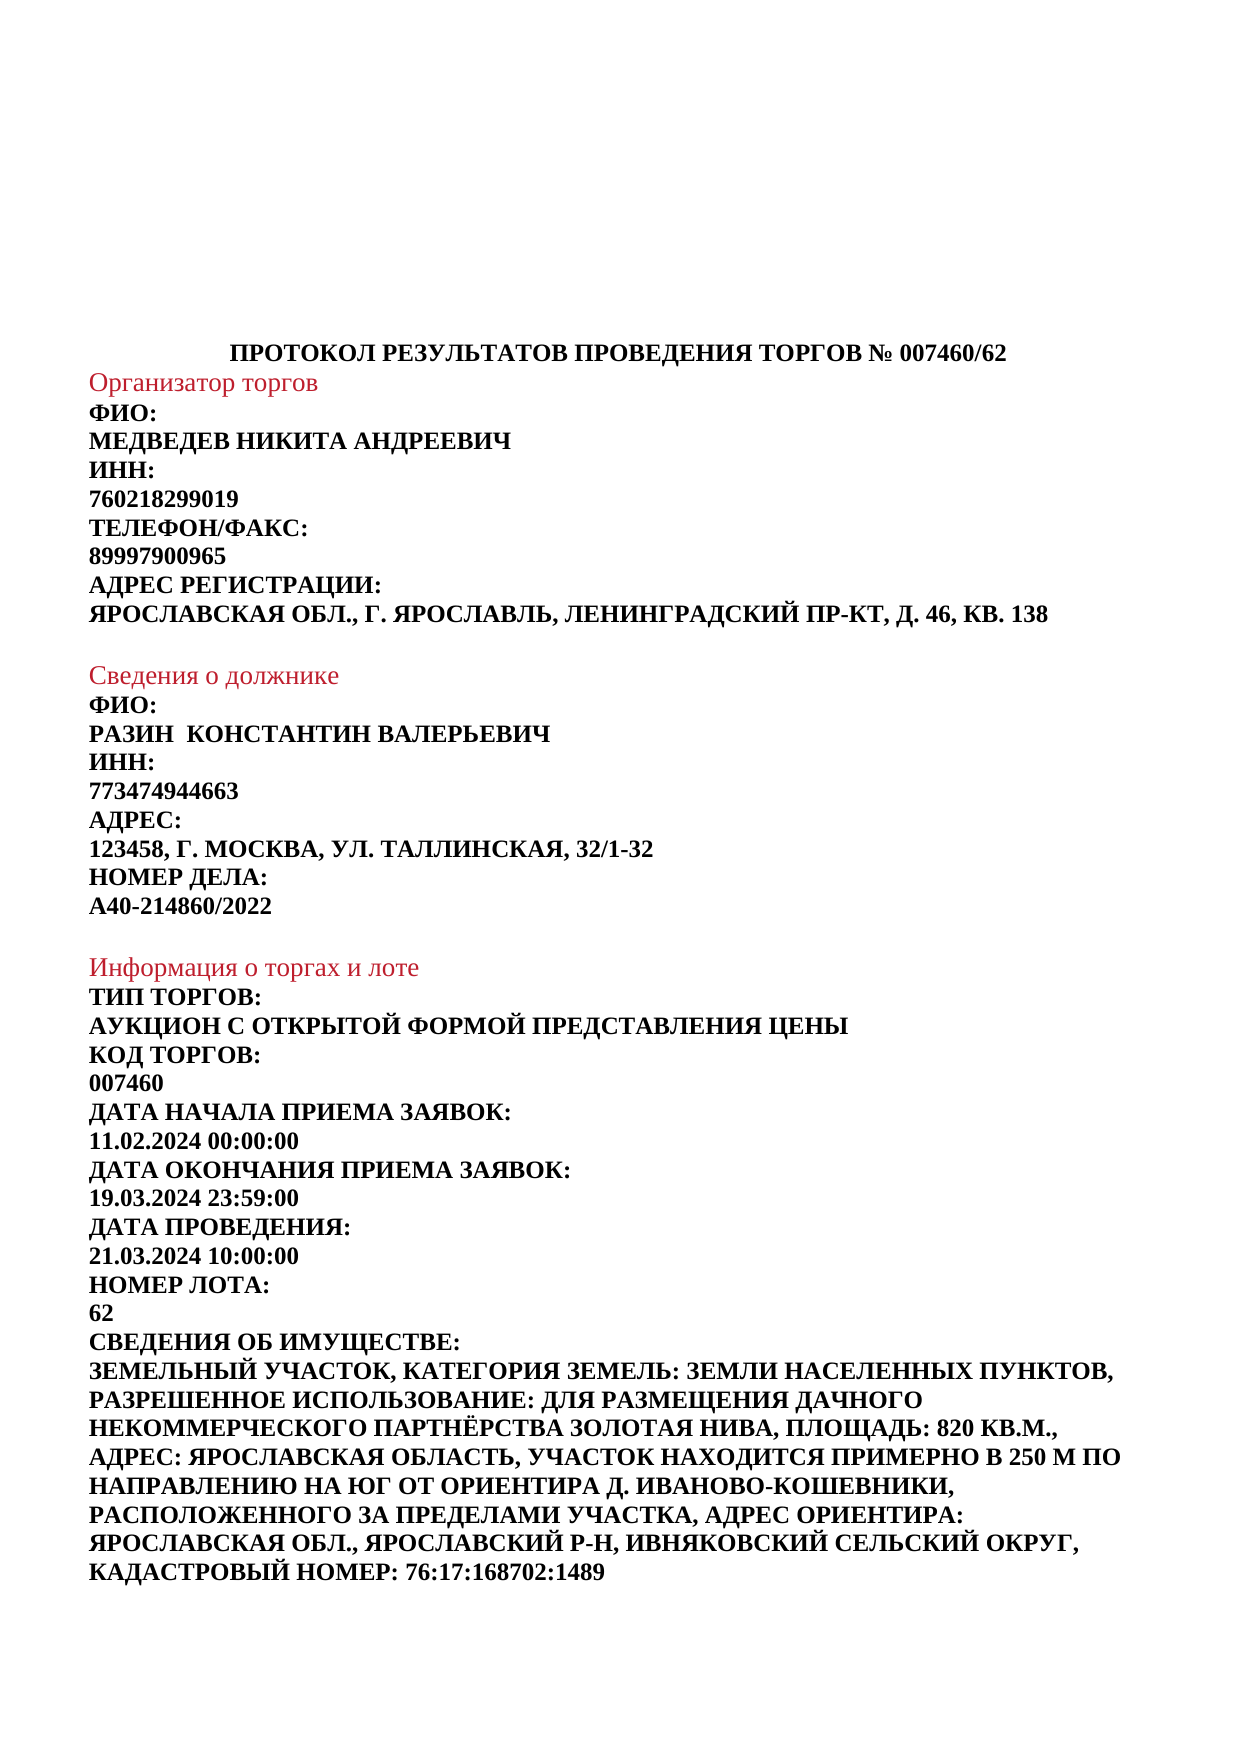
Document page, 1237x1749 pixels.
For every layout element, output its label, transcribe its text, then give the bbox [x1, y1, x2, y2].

text ПРОТОКОЛ РЕЗУЛЬТАТОВ ПРОВЕДЕНИЯ ТОРГОВ № 007460/62 [88, 88, 1148, 366]
